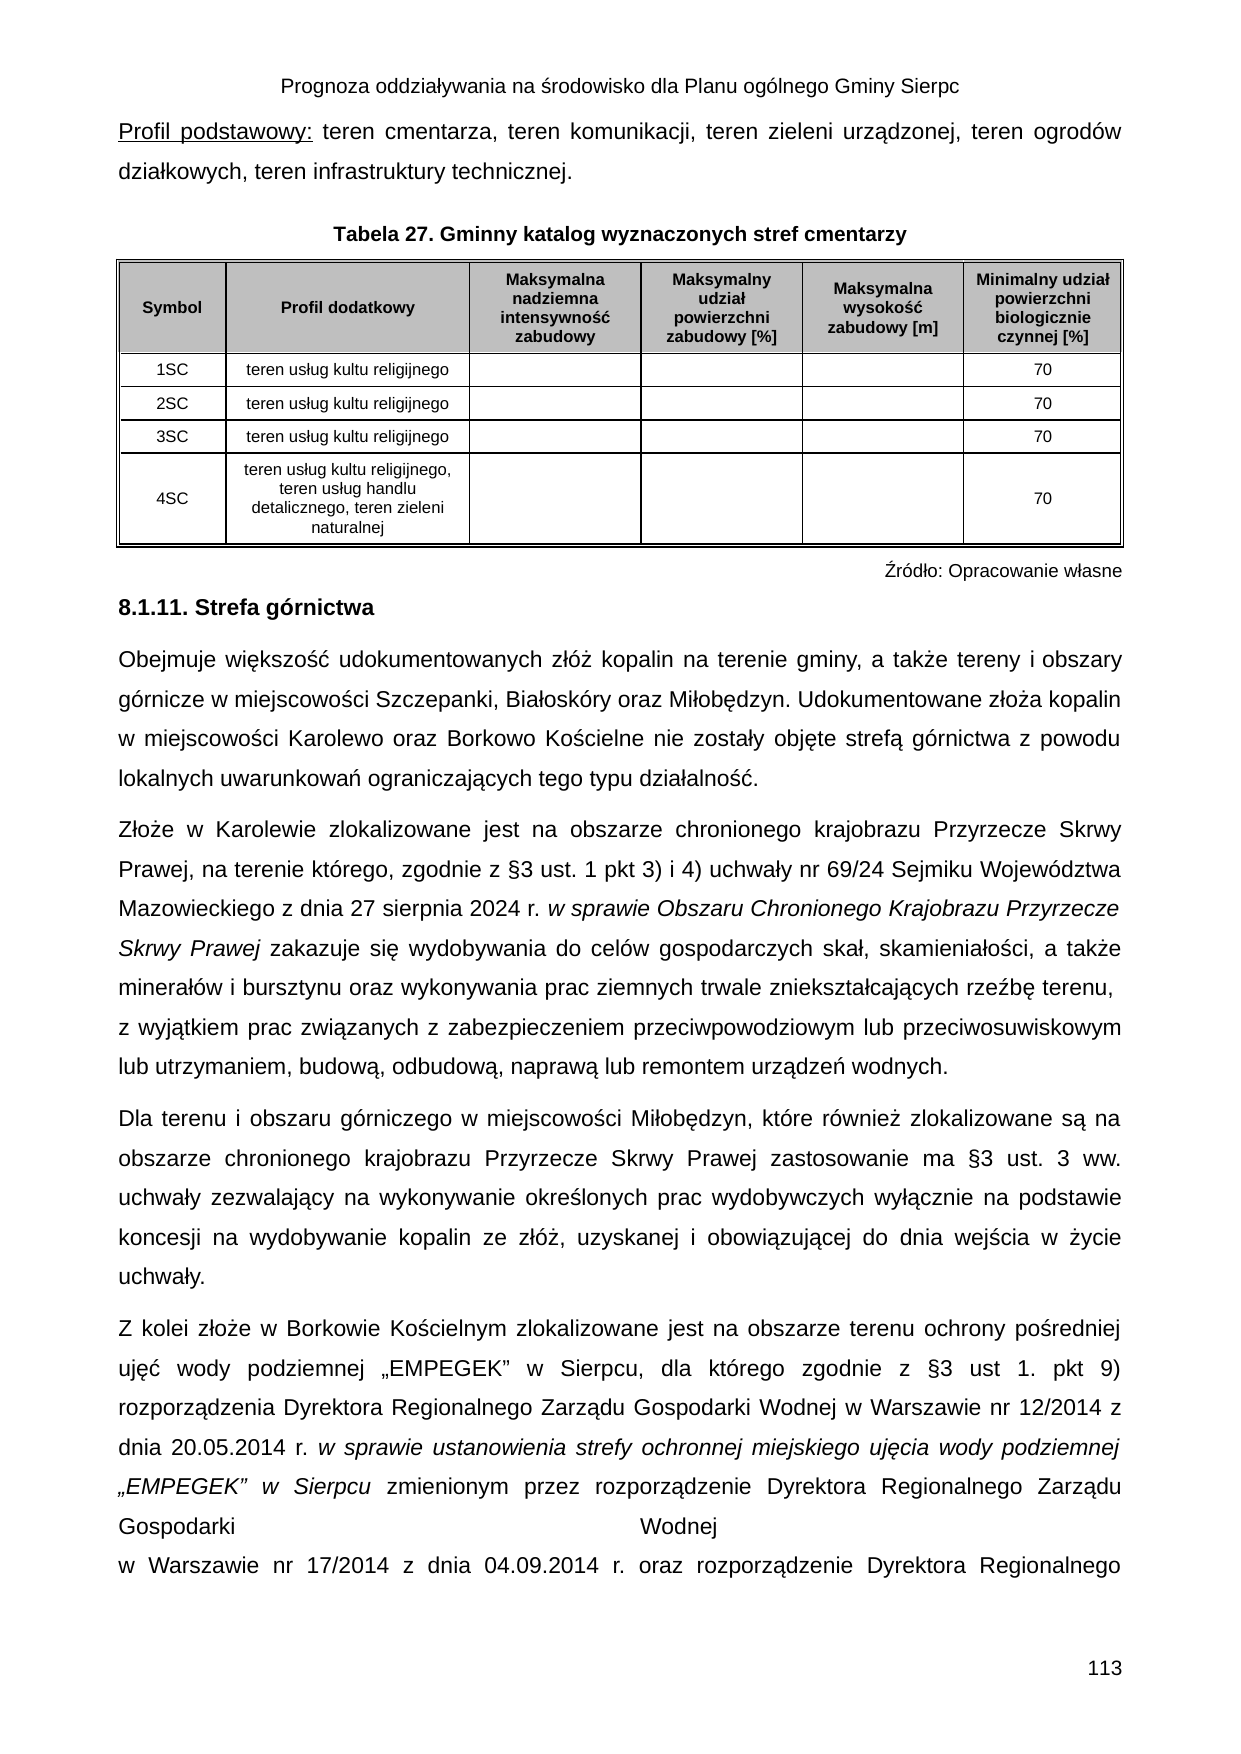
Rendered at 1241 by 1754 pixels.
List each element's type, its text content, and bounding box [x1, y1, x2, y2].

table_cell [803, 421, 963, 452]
text Tabela 27. Gminny katalog wyznaczonych stref cmentarzy [118, 222, 1122, 246]
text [118, 1315, 1122, 1578]
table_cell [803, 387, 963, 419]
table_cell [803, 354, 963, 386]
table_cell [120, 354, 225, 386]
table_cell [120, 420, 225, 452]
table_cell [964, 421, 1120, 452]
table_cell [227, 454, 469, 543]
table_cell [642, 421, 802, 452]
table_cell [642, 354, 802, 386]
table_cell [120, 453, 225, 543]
text Złoże w Karolewie zlokalizowane jest na obszarze chronionego krajobrazu Przyrzecze Skrwy Prawej, na terenie którego, zgodnie z §3 ust. 1 pkt 3) i 4) uchwały nr 69/24 Sejmiku Województwa Mazowieckiego z dnia 27 sierpnia 2024 r. w sprawie Obszaru Chronionego Krajobrazu Przyrzecze Skrwy Prawej zakazuje się wydobywania do celów gospodarczych skał, skamieniałości, a także minerałów i bursztynu oraz wykonywania prac ziemnych trwale zniekształcających rzeźbę terenu, z wyjątkiem prac związanych z zabezpieczeniem przeciwpowodziowym lub przeciwosuwiskowym lub utrzymaniem, budową, odbudową, naprawą lub remontem urządzeń wodnych. [118, 816, 1122, 1080]
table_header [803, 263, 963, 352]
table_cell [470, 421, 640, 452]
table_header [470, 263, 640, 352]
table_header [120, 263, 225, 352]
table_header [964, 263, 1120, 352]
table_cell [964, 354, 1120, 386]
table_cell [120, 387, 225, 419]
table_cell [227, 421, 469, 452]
text Źródło: Opracowanie własne [118, 560, 1122, 582]
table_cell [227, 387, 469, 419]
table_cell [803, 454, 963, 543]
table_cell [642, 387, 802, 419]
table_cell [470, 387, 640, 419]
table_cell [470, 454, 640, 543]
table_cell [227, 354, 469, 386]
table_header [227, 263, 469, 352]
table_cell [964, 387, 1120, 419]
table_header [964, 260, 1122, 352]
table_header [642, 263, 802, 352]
text Obejmuje większość udokumentowanych złóż kopalin na terenie gminy, a także tereny i obszary górnicze w miejscowości Szczepanki, Białoskóry oraz Miłobędzyn. Udokumentowane złoża kopalin w miejscowości Karolewo oraz Borkowo Kościelne nie zostały objęte strefą górnictwa z powodu lokalnych uwarunkowań ograniczających tego typu działalność. [118, 646, 1122, 791]
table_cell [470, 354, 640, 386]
subtitle 8.1.11. Strefa górnictwa [118, 594, 1122, 620]
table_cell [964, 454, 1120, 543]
text Dla terenu i obszaru górniczego w miejscowości Miłobędzyn, które również zlokalizowane są na obszarze chronionego krajobrazu Przyrzecze Skrwy Prawej zastosowanie ma §3 ust. 3 ww. uchwały zezwalający na wykonywanie określonych prac wydobywczych wyłącznie na podstawie koncesji na wydobywanie kopalin ze złóż, uzyskanej i obowiązującej do dnia wejścia w życie uchwały. [118, 1105, 1122, 1289]
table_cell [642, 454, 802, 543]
text Profil podstawowy: teren cmentarza, teren komunikacji, teren zieleni urządzonej, teren ogrodów działkowych, teren infrastruktury technicznej. [118, 118, 1122, 184]
